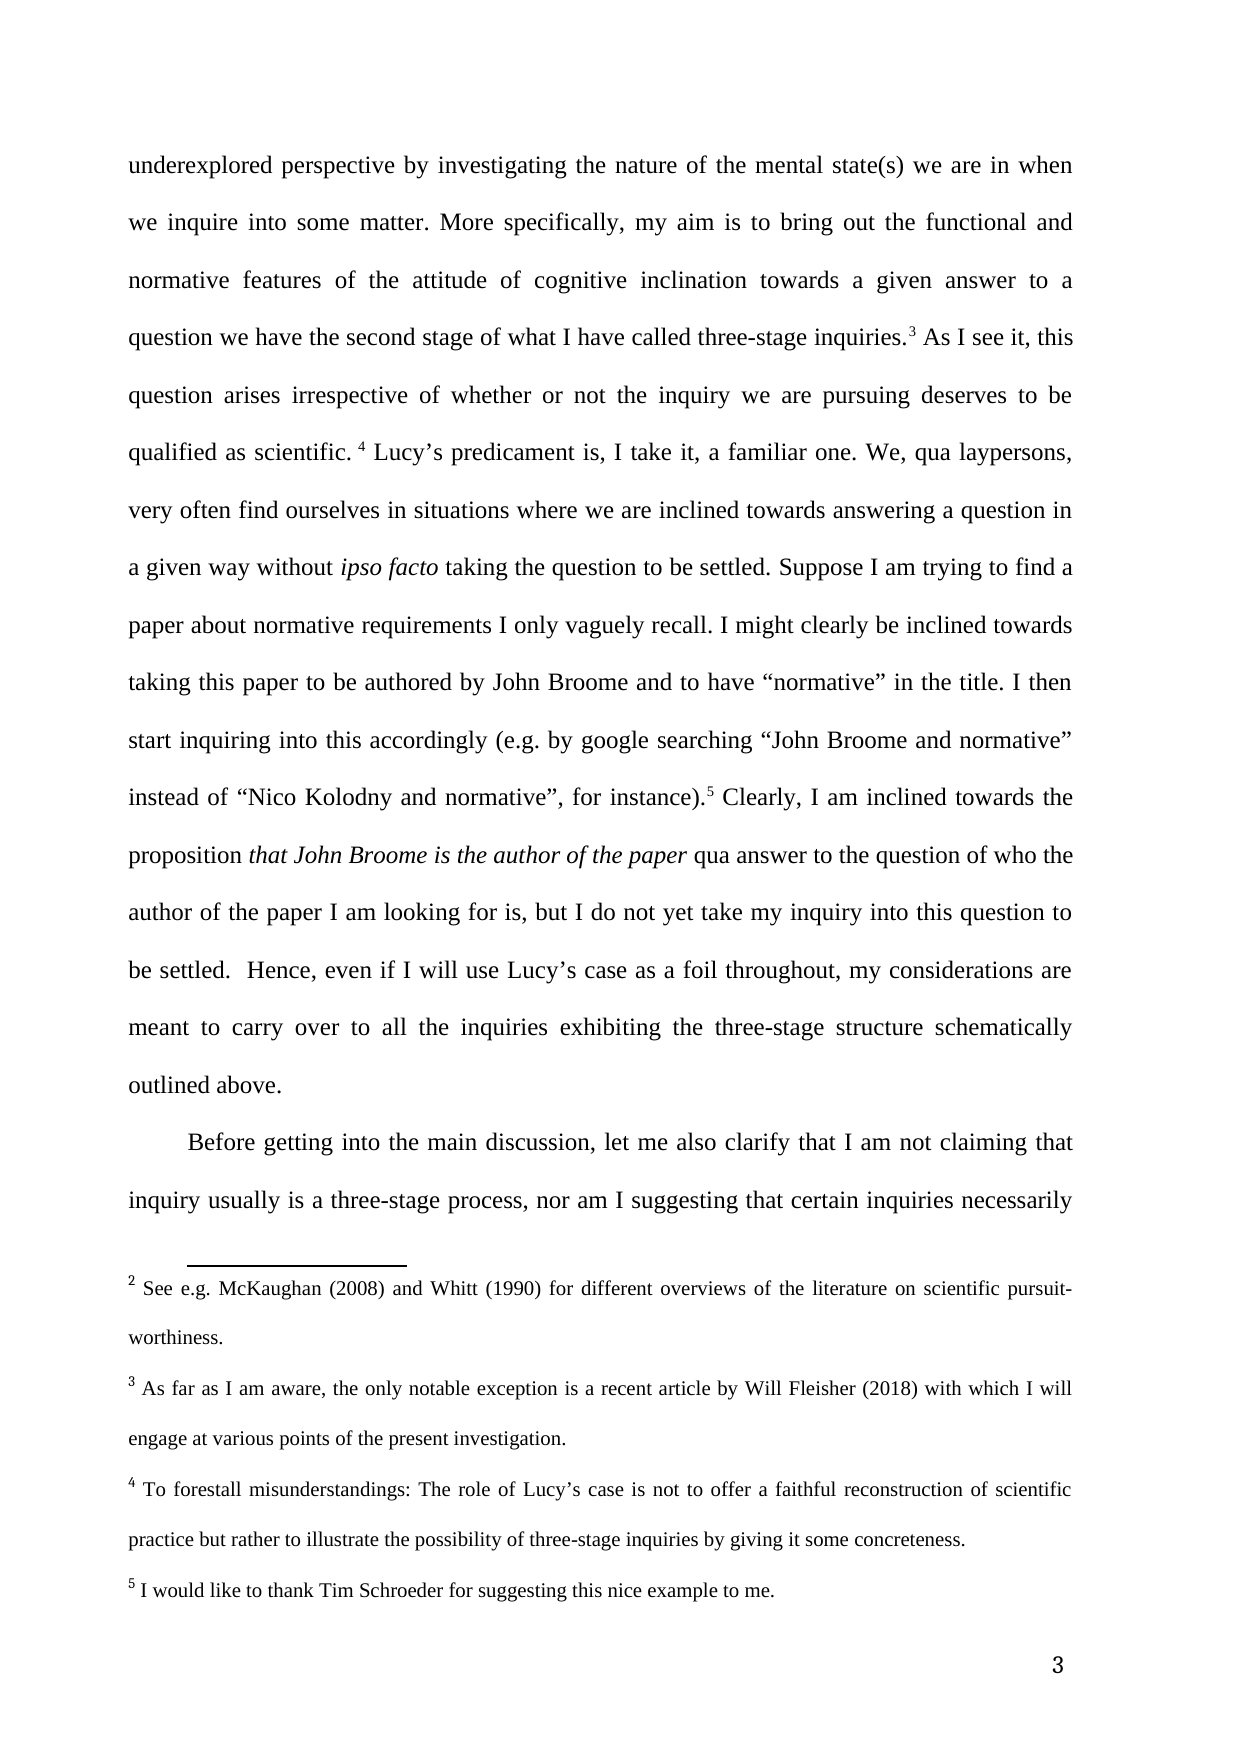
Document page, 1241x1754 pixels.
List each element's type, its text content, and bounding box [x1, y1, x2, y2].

text Before getting into the main discussion, let me also clarify that I am not claiming that inquiry usually is a three-stage process, nor am I suggesting that certain inquiries necessarily obey the three-stage model. Lucy’s case is meant to show that at least some of our inquisitive enterprises intuitively fall under the three-stage model. Since the main aim of this paper is to examine the nature of the mental state we are in when we are cognitively inclined towards a given answer to a question, the issue of whether there are types of inquiry that in principle couldn’t be conducted in a two- or three-stage way will have to be deferred to further works. [128, 1127, 1074, 1214]
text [128, 150, 1074, 1099]
